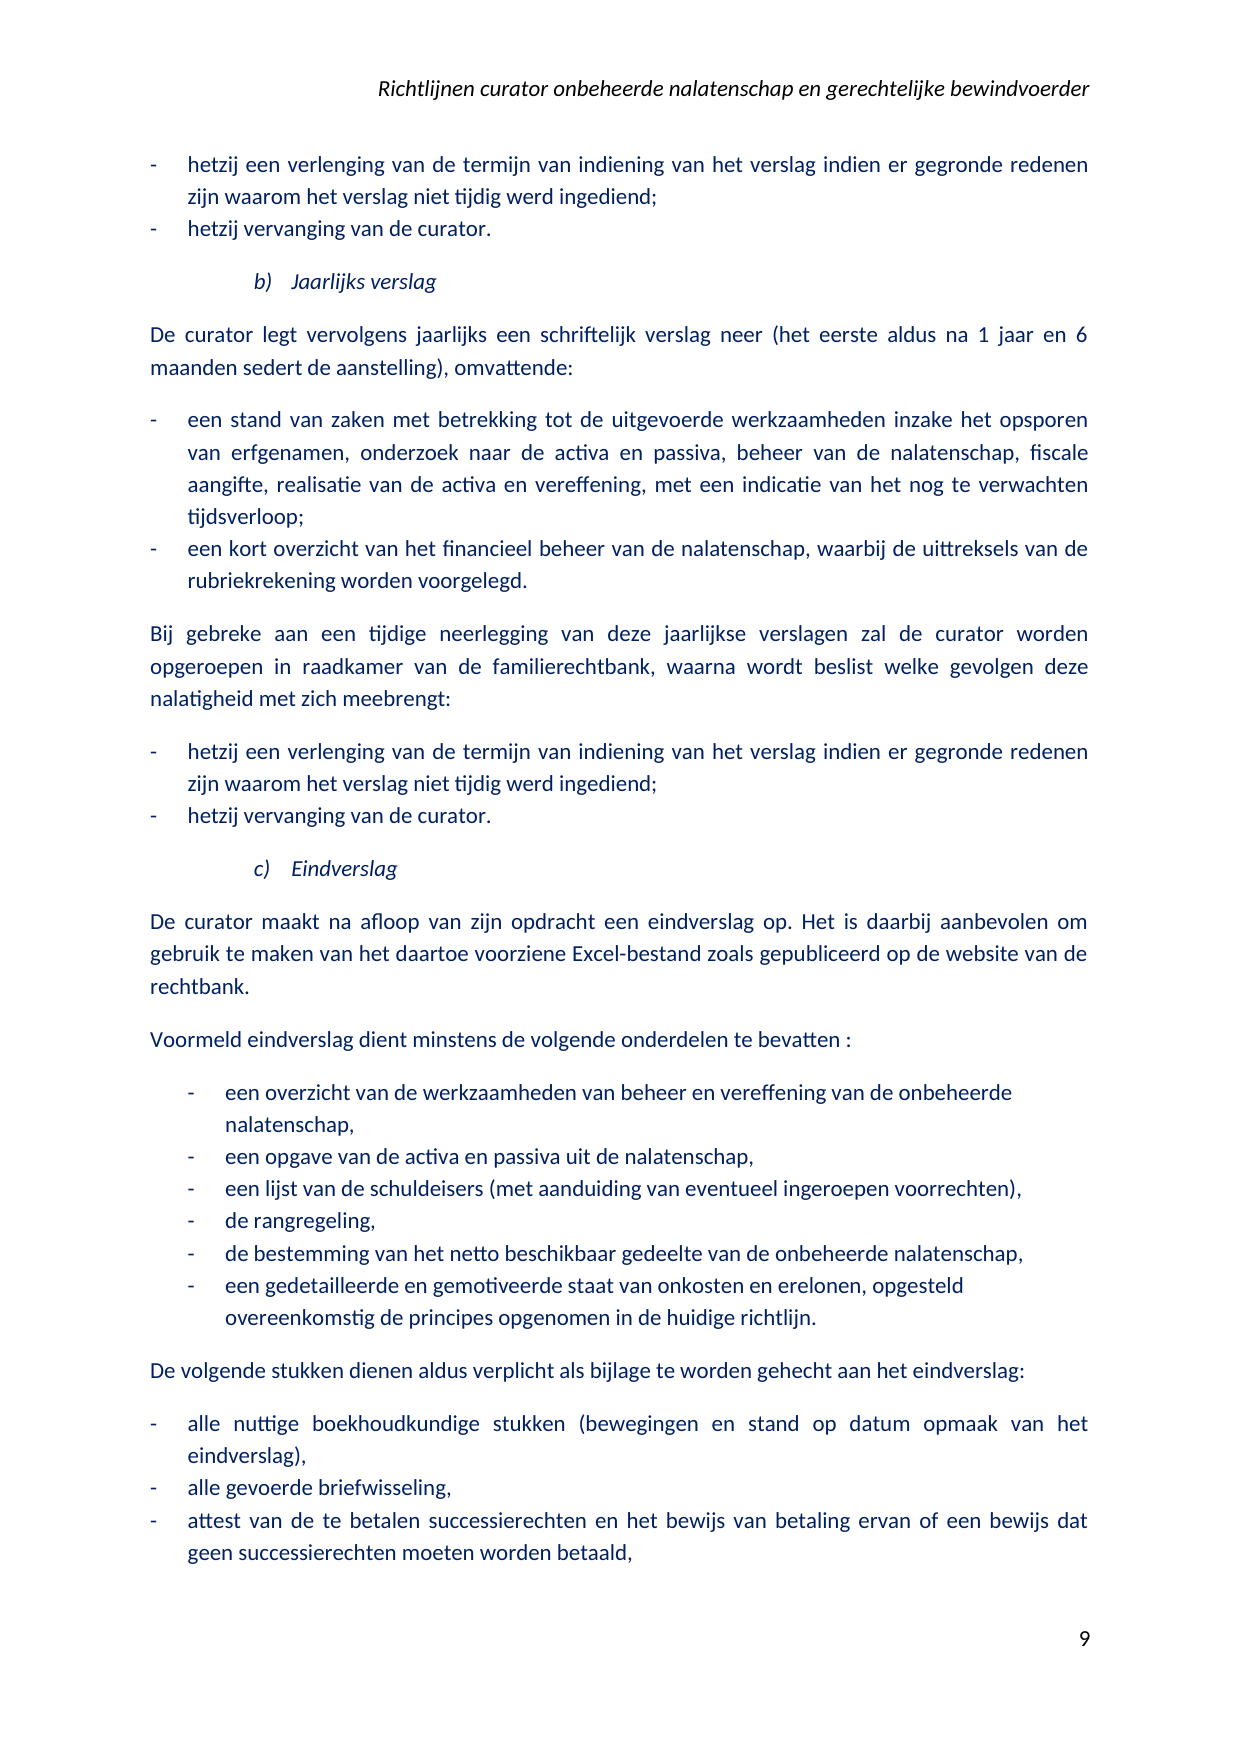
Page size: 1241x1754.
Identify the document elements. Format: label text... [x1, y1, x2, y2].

list alle gevoerde briefwisseling, [150, 1473, 1090, 1502]
list een opgave van de activa en passiva uit de nalatenschap, [187, 1142, 1090, 1170]
list een overzicht van de werkzaamheden van beheer en vereffening van de onbeheerde nalatenschap, [187, 1078, 1090, 1138]
text De curator maakt na afloop van zijn opdracht een eindverslag op. Het is daarbij aanbevolen om gebruik te maken van het daartoe voorziene Excel-bestand zoals gepubliceerd op de website van de rechtbank. [150, 907, 1090, 1000]
text Voormeld eindverslag dient minstens de volgende onderdelen te bevatten : [150, 1025, 1090, 1053]
list hetzij een verlenging van de termijn van indiening van het verslag indien er gegronde redenen zijn waarom het verslag niet tijdig werd ingediend; [150, 150, 1090, 210]
list de rangregeling, [187, 1207, 1090, 1234]
list alle nuttige boekhoudkundige stukken (bewegingen en stand op datum opmaak van het eindverslag), [150, 1409, 1090, 1469]
list een gedetailleerde en gemotiveerde staat van onkosten en erelonen, opgesteld overeenkomstig de principes opgenomen in de huidige richtlijn. [187, 1271, 1090, 1331]
subtitle Eindverslag [253, 854, 1090, 882]
list hetzij een verlenging van de termijn van indiening van het verslag indien er gegronde redenen zijn waarom het verslag niet tijdig werd ingediend; [150, 737, 1090, 797]
subtitle Jaarlijks verslag [253, 267, 1090, 295]
list een lijst van de schuldeisers (met aanduiding van eventueel ingeroepen voorrechten), [187, 1174, 1090, 1202]
list hetzij vervanging van de curator. [150, 801, 1090, 829]
list hetzij vervanging van de curator. [150, 214, 1090, 242]
list een kort overzicht van het financieel beheer van de nalatenschap, waarbij de uittreksels van de rubriekrekening worden voorgelegd. [150, 534, 1090, 594]
text De curator legt vervolgens jaarlijks een schriftelijk verslag neer (het eerste aldus na 1 jaar en 6 maanden sedert de aanstelling), omvattende: [150, 320, 1090, 381]
list attest van de te betalen successierechten en het bewijs van betaling ervan of een bewijs dat geen successierechten moeten worden betaald, [150, 1506, 1090, 1566]
text De volgende stukken dienen aldus verplicht als bijlage te worden gehecht aan het eindverslag: [150, 1356, 1090, 1384]
list de bestemming van het netto beschikbaar gedeelte van de onbeheerde nalatenschap, [187, 1239, 1090, 1267]
text Bij gebreke aan een tijdige neerlegging van deze jaarlijkse verslagen zal de curator worden opgeroepen in raadkamer van de familierechtbank, waarna wordt beslist welke gevolgen deze nalatigheid met zich meebrengt: [150, 619, 1090, 712]
